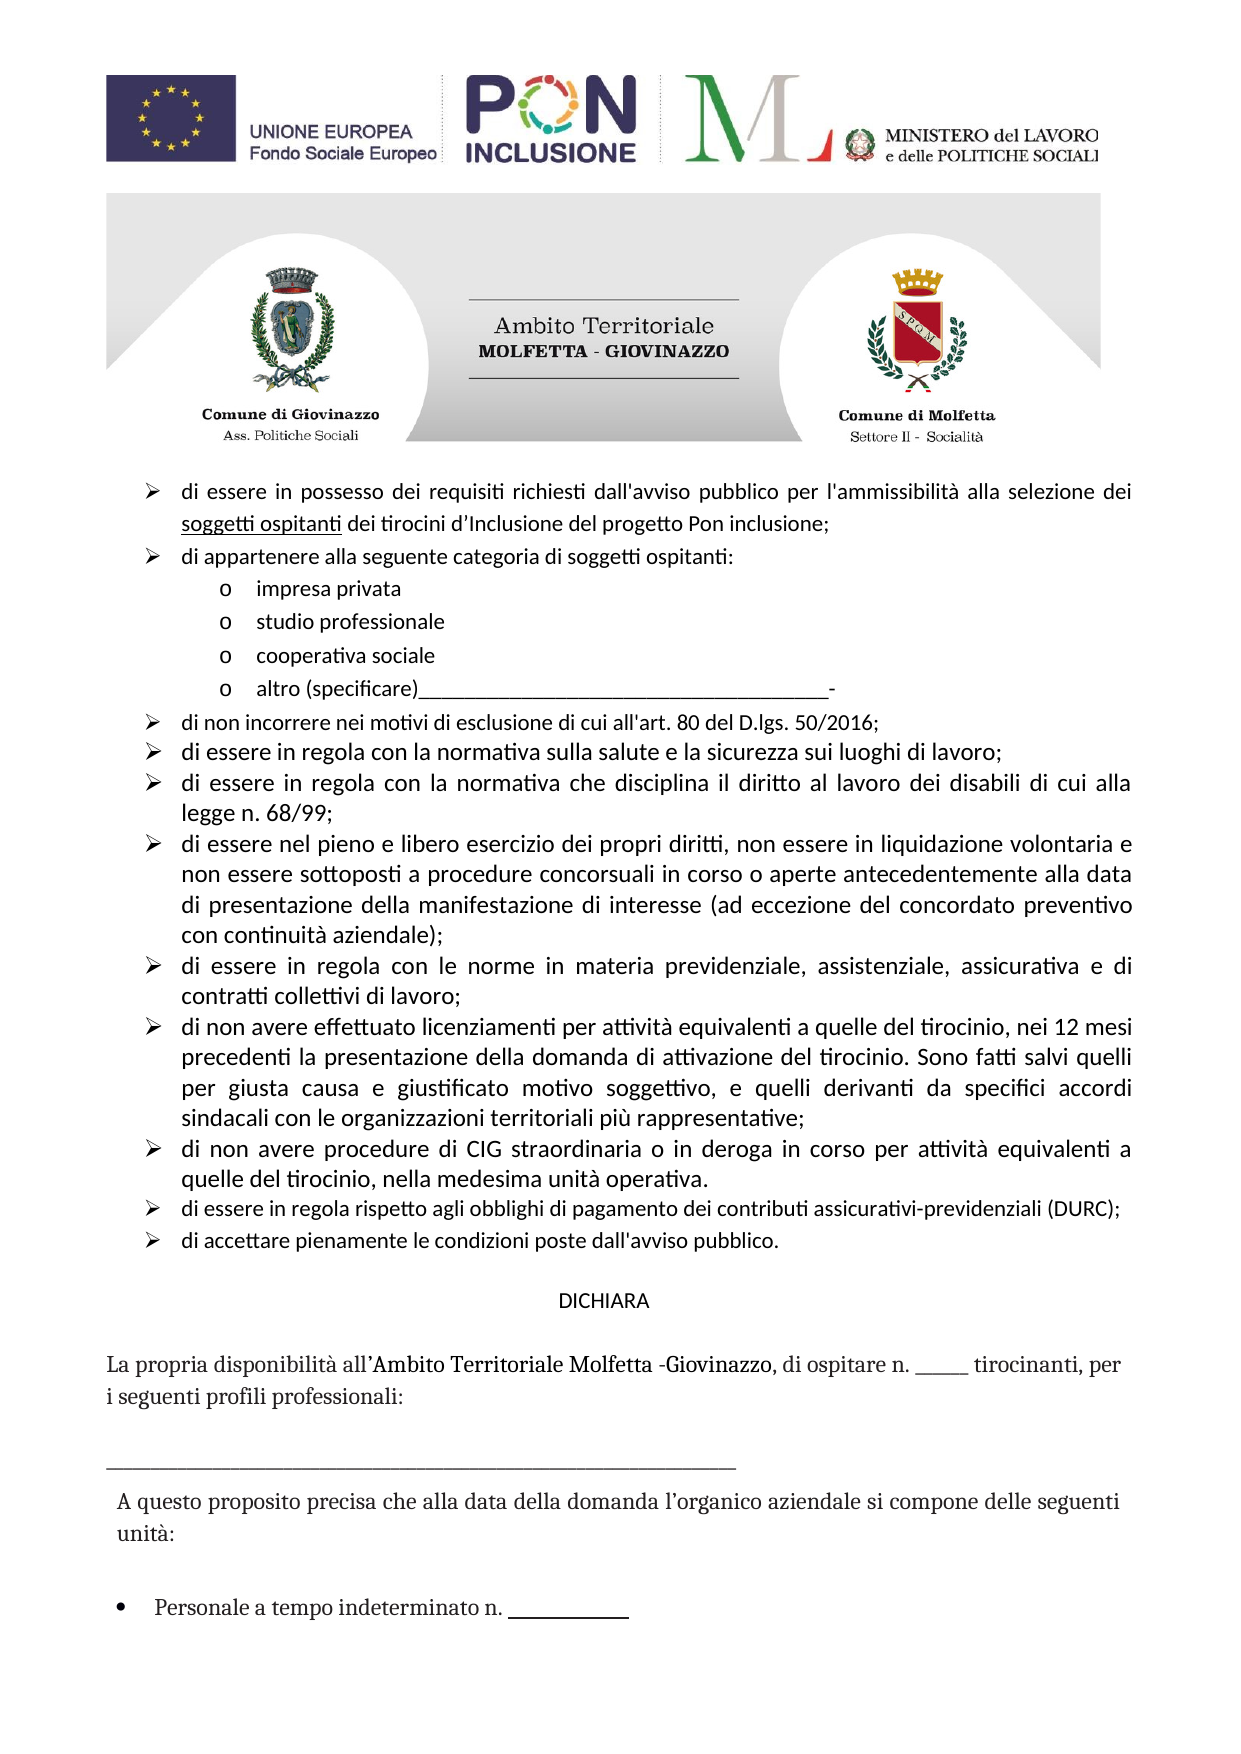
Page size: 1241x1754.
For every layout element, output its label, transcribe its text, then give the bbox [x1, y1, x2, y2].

text La propria disponibilità all’Ambito Territoriale Molfetta -Giovinazzo, di ospitare n. ______ tirocinanti, per i seguenti profili professionali: [106, 1351, 1122, 1410]
text _______________________________________________________________________ [106, 1446, 1122, 1473]
list di essere in regola con la normativa che disciplina il diritto al lavoro dei disabili di cui alla legge n. 68/99; [144, 767, 1134, 828]
list di appartenere alla seguente categoria di soggetti ospitanti: [144, 542, 1134, 570]
text DICHIARA [106, 1286, 1102, 1314]
list di non avere procedure di CIG straordinaria o in deroga in corso per attività equivalenti a quelle del tirocinio, nella medesima unità operativa. [144, 1133, 1134, 1194]
list impresa privata [219, 574, 1134, 603]
picture [106, 193, 1101, 478]
list di non incorrere nei motivi di esclusione di cui all'art. 80 del D.lgs. 50/2016; [144, 708, 1119, 736]
list di accettare pienamente le condizioni poste dall'avviso pubblico. [144, 1226, 1134, 1254]
list di essere in regola rispetto agli obblighi di pagamento dei contributi assicurativi-previdenziali (DURC); [144, 1194, 1134, 1222]
list di essere in possesso dei requisiti richiesti dall'avviso pubblico per l'ammissibilità alla selezione dei soggetti ospitanti dei tirocini d’Inclusione del progetto Pon inclusione; [144, 477, 1134, 538]
list di essere in regola con la normativa sulla salute e la sicurezza sui luoghi di lavoro; [144, 736, 1134, 767]
list di essere in regola con le norme in materia previdenziale, assistenziale, assicurativa e di contratti collettivi di lavoro; [144, 950, 1134, 1011]
text A questo proposito precisa che alla data della domanda l’organico aziendale si compone delle seguenti unità: [117, 1488, 1122, 1547]
list di essere nel pieno e libero esercizio dei propri diritti, non essere in liquidazione volontaria e non essere sottoposti a procedure concorsuali in corso o aperte antecedentemente alla data di presentazione della manifestazione di interesse (ad eccezione del concordato preventivo con continuità aziendale); [144, 828, 1134, 950]
list altro (specificare)____________________________________- [219, 674, 1134, 704]
list studio professionale [219, 607, 1134, 637]
list di non avere effettuato licenziamenti per attività equivalenti a quelle del tirocinio, nei 12 mesi precedenti la presentazione della domanda di attivazione del tirocinio. Sono fatti salvi quelli per giusta causa e giustificato motivo soggettivo, e quelli derivanti da specifici accordi sindacali con le organizzazioni territoriali più rappresentative; [144, 1011, 1134, 1133]
list cooperativa sociale [219, 641, 1134, 670]
picture [106, 75, 1098, 165]
list Personale a tempo indeterminato n. [117, 1594, 1134, 1622]
